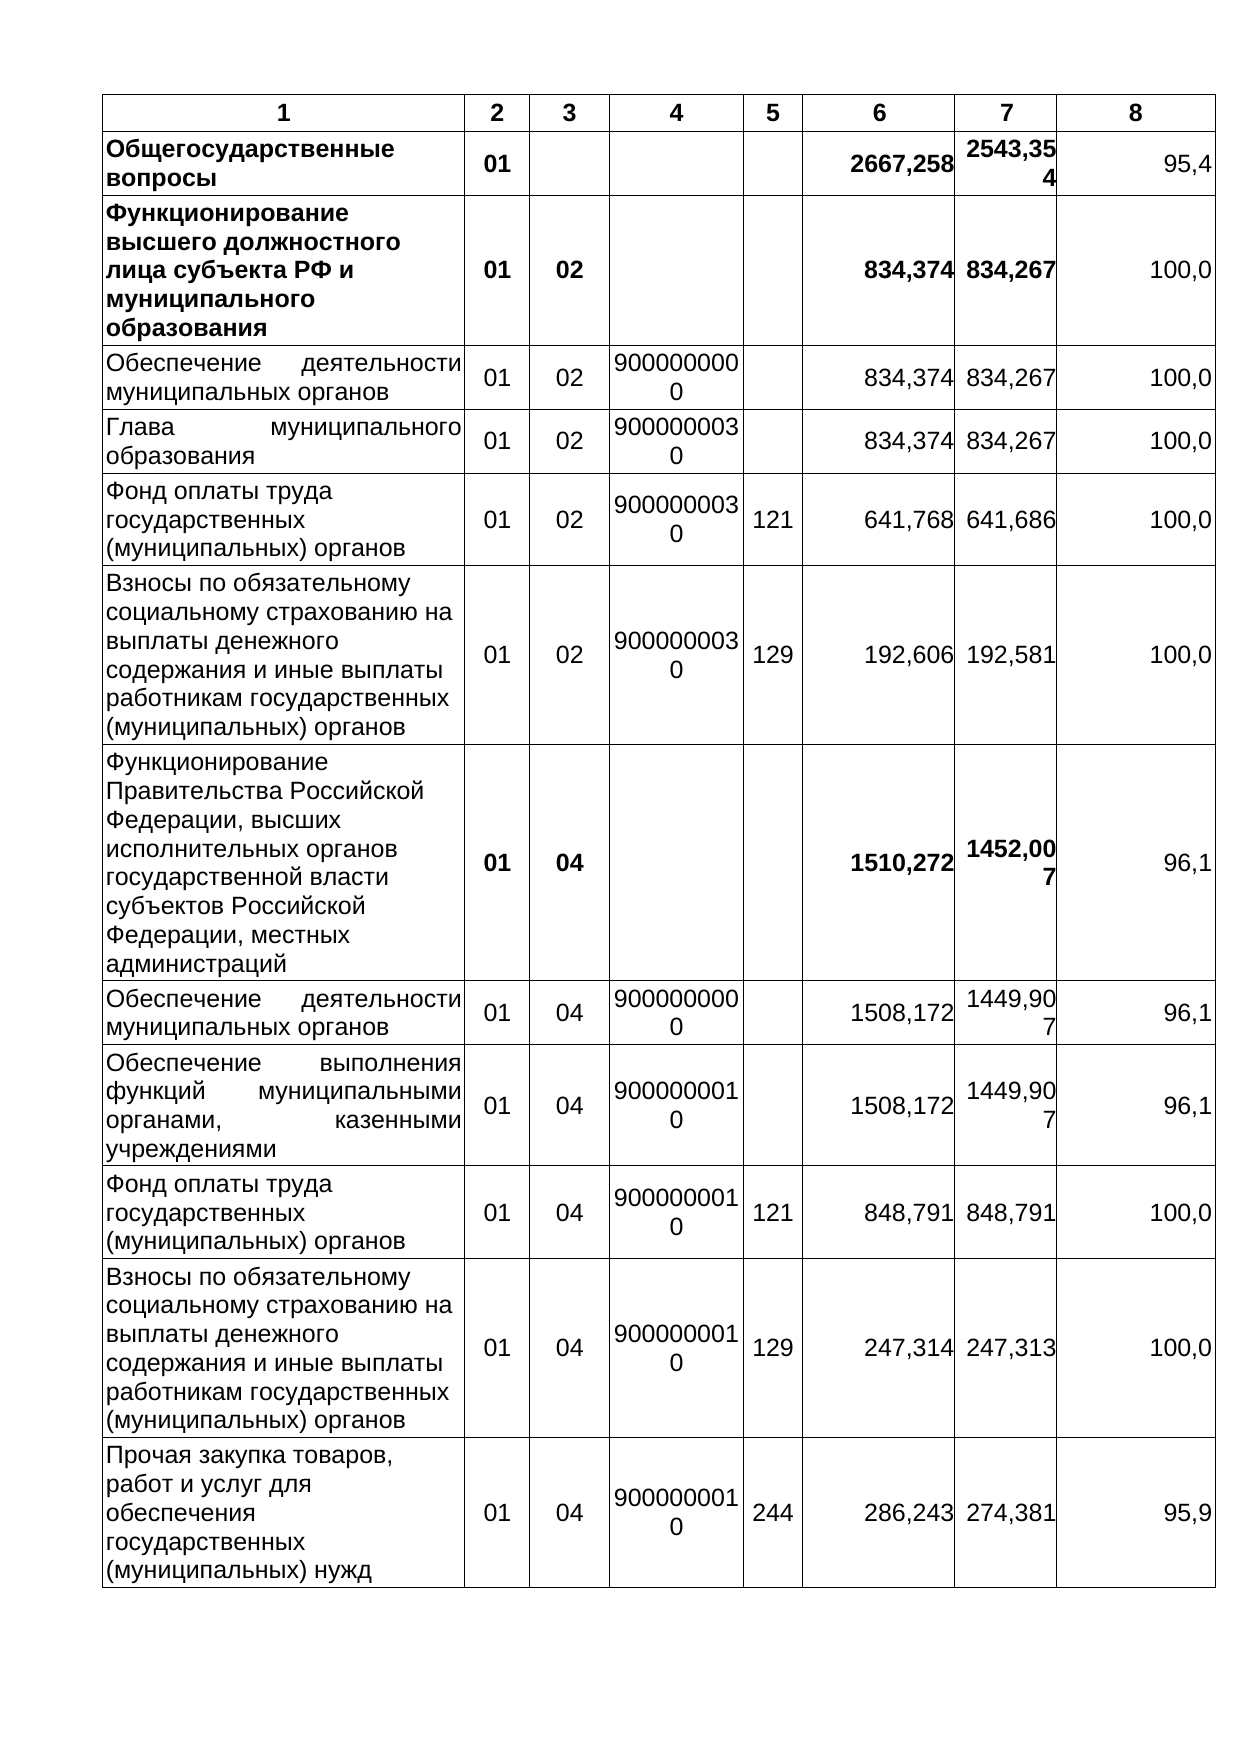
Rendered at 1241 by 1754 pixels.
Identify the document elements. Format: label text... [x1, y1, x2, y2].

table_cell 192,606 [803, 566, 954, 744]
table_cell Взносы по обязательному социальному страхованию на выплаты денежного содержания и иные выплаты работникам государственных (муниципальных) органов [103, 1259, 464, 1437]
table_cell Прочая закупка товаров, работ и услуг для обеспечения государственных (муниципальных) нужд [103, 1438, 464, 1587]
table_cell Обеспечение выполнения функций муниципальными органами, казенными учреждениями [103, 1045, 464, 1165]
table_cell 7 [955, 95, 1056, 131]
table_cell [610, 196, 743, 345]
table_cell 4 [610, 95, 743, 131]
table_cell 848,791 [955, 1166, 1056, 1258]
table_cell 848,791 [803, 1166, 954, 1258]
table_cell 01 [465, 346, 529, 408]
table_cell [744, 981, 802, 1044]
table_cell 96,1 [1057, 745, 1215, 980]
table_cell 01 [465, 196, 529, 345]
table_cell 04 [530, 981, 609, 1044]
table_cell 9000000000 [610, 981, 743, 1044]
table_cell 100,0 [1057, 346, 1215, 408]
table_cell 100,0 [1057, 410, 1215, 472]
table_cell 04 [530, 1045, 609, 1165]
table_cell 9000000030 [610, 474, 743, 565]
table_cell 04 [530, 1259, 609, 1437]
table_cell 100,0 [1057, 566, 1215, 744]
table_cell 1 [103, 95, 464, 131]
table_cell [744, 132, 802, 194]
table_cell 95,9 [1057, 1438, 1215, 1587]
table_cell [744, 1045, 802, 1165]
table_cell 274,381 [955, 1438, 1056, 1587]
table_cell 01 [465, 981, 529, 1044]
table_cell 8 [1057, 95, 1215, 131]
table_cell [610, 132, 743, 194]
table_cell 5 [744, 95, 802, 131]
table_cell [744, 346, 802, 408]
table_cell Функционирование высшего должностного лица субъекта РФ и муниципального образования [103, 196, 464, 345]
table_cell 01 [465, 1438, 529, 1587]
table_cell Глава муниципального образования [103, 410, 464, 472]
table_cell [744, 196, 802, 345]
table_cell 192,581 [955, 566, 1056, 744]
table_cell 6 [803, 95, 954, 131]
table_cell 1449,907 [955, 981, 1056, 1044]
table_cell 9000000030 [610, 410, 743, 472]
table_cell 100,0 [1057, 1166, 1215, 1258]
table_cell 2543,354 [955, 132, 1056, 194]
table_cell Фонд оплаты труда государственных (муниципальных) органов [103, 1166, 464, 1258]
table_cell 02 [530, 346, 609, 408]
table_cell 247,313 [955, 1259, 1056, 1437]
table_cell Взносы по обязательному социальному страхованию на выплаты денежного содержания и иные выплаты работникам государственных (муниципальных) органов [103, 566, 464, 744]
table_cell 9000000010 [610, 1259, 743, 1437]
table_cell Функционирование Правительства Российской Федерации, высших исполнительных органов государственной власти субъектов Российской Федерации, местных администраций [103, 745, 464, 980]
table_cell 100,0 [1057, 196, 1215, 345]
table_cell 3 [530, 95, 609, 131]
table_cell 2667,258 [803, 132, 954, 194]
table_cell 04 [530, 1438, 609, 1587]
table_cell 244 [744, 1438, 802, 1587]
table_cell 9000000010 [610, 1166, 743, 1258]
table_cell 834,267 [955, 346, 1056, 408]
table_cell 1449,907 [955, 1045, 1056, 1165]
table_cell 121 [744, 1166, 802, 1258]
table_cell 01 [465, 1166, 529, 1258]
table_cell [744, 745, 802, 980]
table_cell 9000000010 [610, 1045, 743, 1165]
table_cell 01 [465, 1045, 529, 1165]
table_cell 247,314 [803, 1259, 954, 1437]
table_cell [530, 132, 609, 194]
table_cell Общегосударственные вопросы [103, 132, 464, 194]
table_cell 129 [744, 1259, 802, 1437]
table_cell 01 [465, 745, 529, 980]
table_cell 01 [465, 1259, 529, 1437]
table_cell 100,0 [1057, 1259, 1215, 1437]
table_cell 9000000000 [610, 346, 743, 408]
table_cell 2 [465, 95, 529, 131]
table_cell Фонд оплаты труда государственных (муниципальных) органов [103, 474, 464, 565]
table_cell 9000000030 [610, 566, 743, 744]
table_cell 834,267 [955, 196, 1056, 345]
table_cell 286,243 [803, 1438, 954, 1587]
table_cell 02 [530, 410, 609, 472]
table_cell 834,374 [803, 410, 954, 472]
table_cell 641,768 [803, 474, 954, 565]
table_cell 100,0 [1057, 474, 1215, 565]
table_cell 01 [465, 474, 529, 565]
table_cell 02 [530, 196, 609, 345]
table_cell [610, 745, 743, 980]
table_cell 1508,172 [803, 981, 954, 1044]
table_cell 834,267 [955, 410, 1056, 472]
table_cell [744, 410, 802, 472]
table_cell 01 [465, 410, 529, 472]
table_cell Обеспечение деятельности муниципальных органов [103, 981, 464, 1044]
table_cell 1510,272 [803, 745, 954, 980]
table_cell 04 [530, 1166, 609, 1258]
table_cell 02 [530, 474, 609, 565]
table_cell 641,686 [955, 474, 1056, 565]
table_cell 04 [530, 745, 609, 980]
table_cell 1508,172 [803, 1045, 954, 1165]
table_cell 02 [530, 566, 609, 744]
table_cell 834,374 [803, 196, 954, 345]
table_cell 96,1 [1057, 1045, 1215, 1165]
table_cell 9000000010 [610, 1438, 743, 1587]
table_cell 01 [465, 132, 529, 194]
table_cell 01 [465, 566, 529, 744]
table_cell 95,4 [1057, 132, 1215, 194]
table_cell Обеспечение деятельности муниципальных органов [103, 346, 464, 408]
table_cell 121 [744, 474, 802, 565]
table_cell 834,374 [803, 346, 954, 408]
table_cell 96,1 [1057, 981, 1215, 1044]
table_cell 129 [744, 566, 802, 744]
table_cell 1452,007 [955, 745, 1056, 980]
